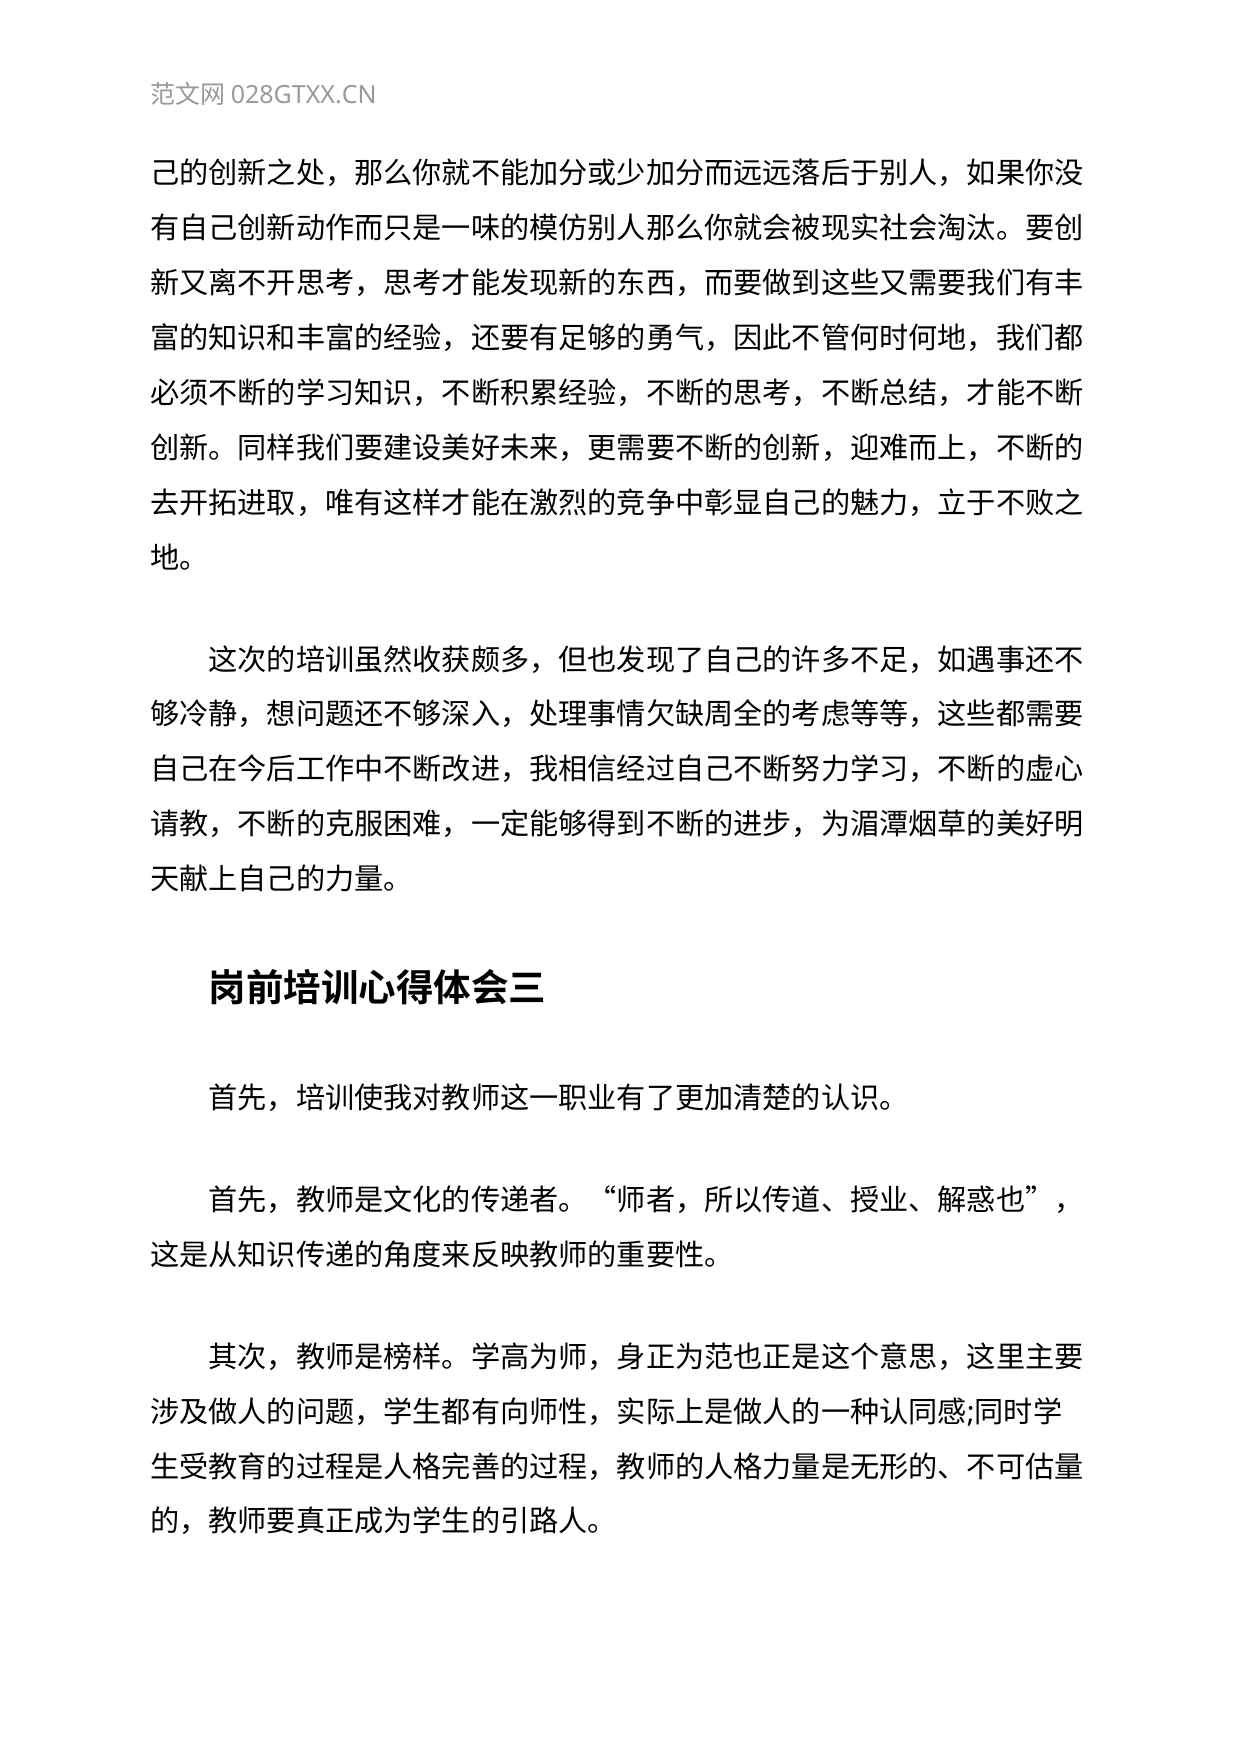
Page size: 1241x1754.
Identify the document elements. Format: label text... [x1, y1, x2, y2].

text 这次的培训虽然收获颇多，但也发现了自己的许多不足，如遇事还不够冷静，想问题还不够深入，处理事情欠缺周全的考虑等等，这些都需要自己在今后工作中不断改进，我相信经过自己不断努力学习，不断的虚心请教，不断的克服困难，一定能够得到不断的进步，为湄潭烟草的美好明天献上自己的力量。 [150, 636, 1090, 898]
text 首先，培训使我对教师这一职业有了更加清楚的认识。 [150, 1075, 1090, 1117]
text 其次，教师是榜样。学高为师，身正为范也正是这个意思，这里主要涉及做人的问题，学生都有向师性，实际上是做人的一种认同感;同时学生受教育的过程是人格完善的过程，教师的人格力量是无形的、不可估量的，教师要真正成为学生的引路人。 [150, 1333, 1090, 1540]
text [150, 150, 1090, 577]
text 首先，教师是文化的传递者。“师者，所以传道、授业、解惑也”，这是从知识传递的角度来反映教师的重要性。 [150, 1177, 1090, 1274]
text 岗前培训心得体会三 [150, 957, 1090, 1012]
